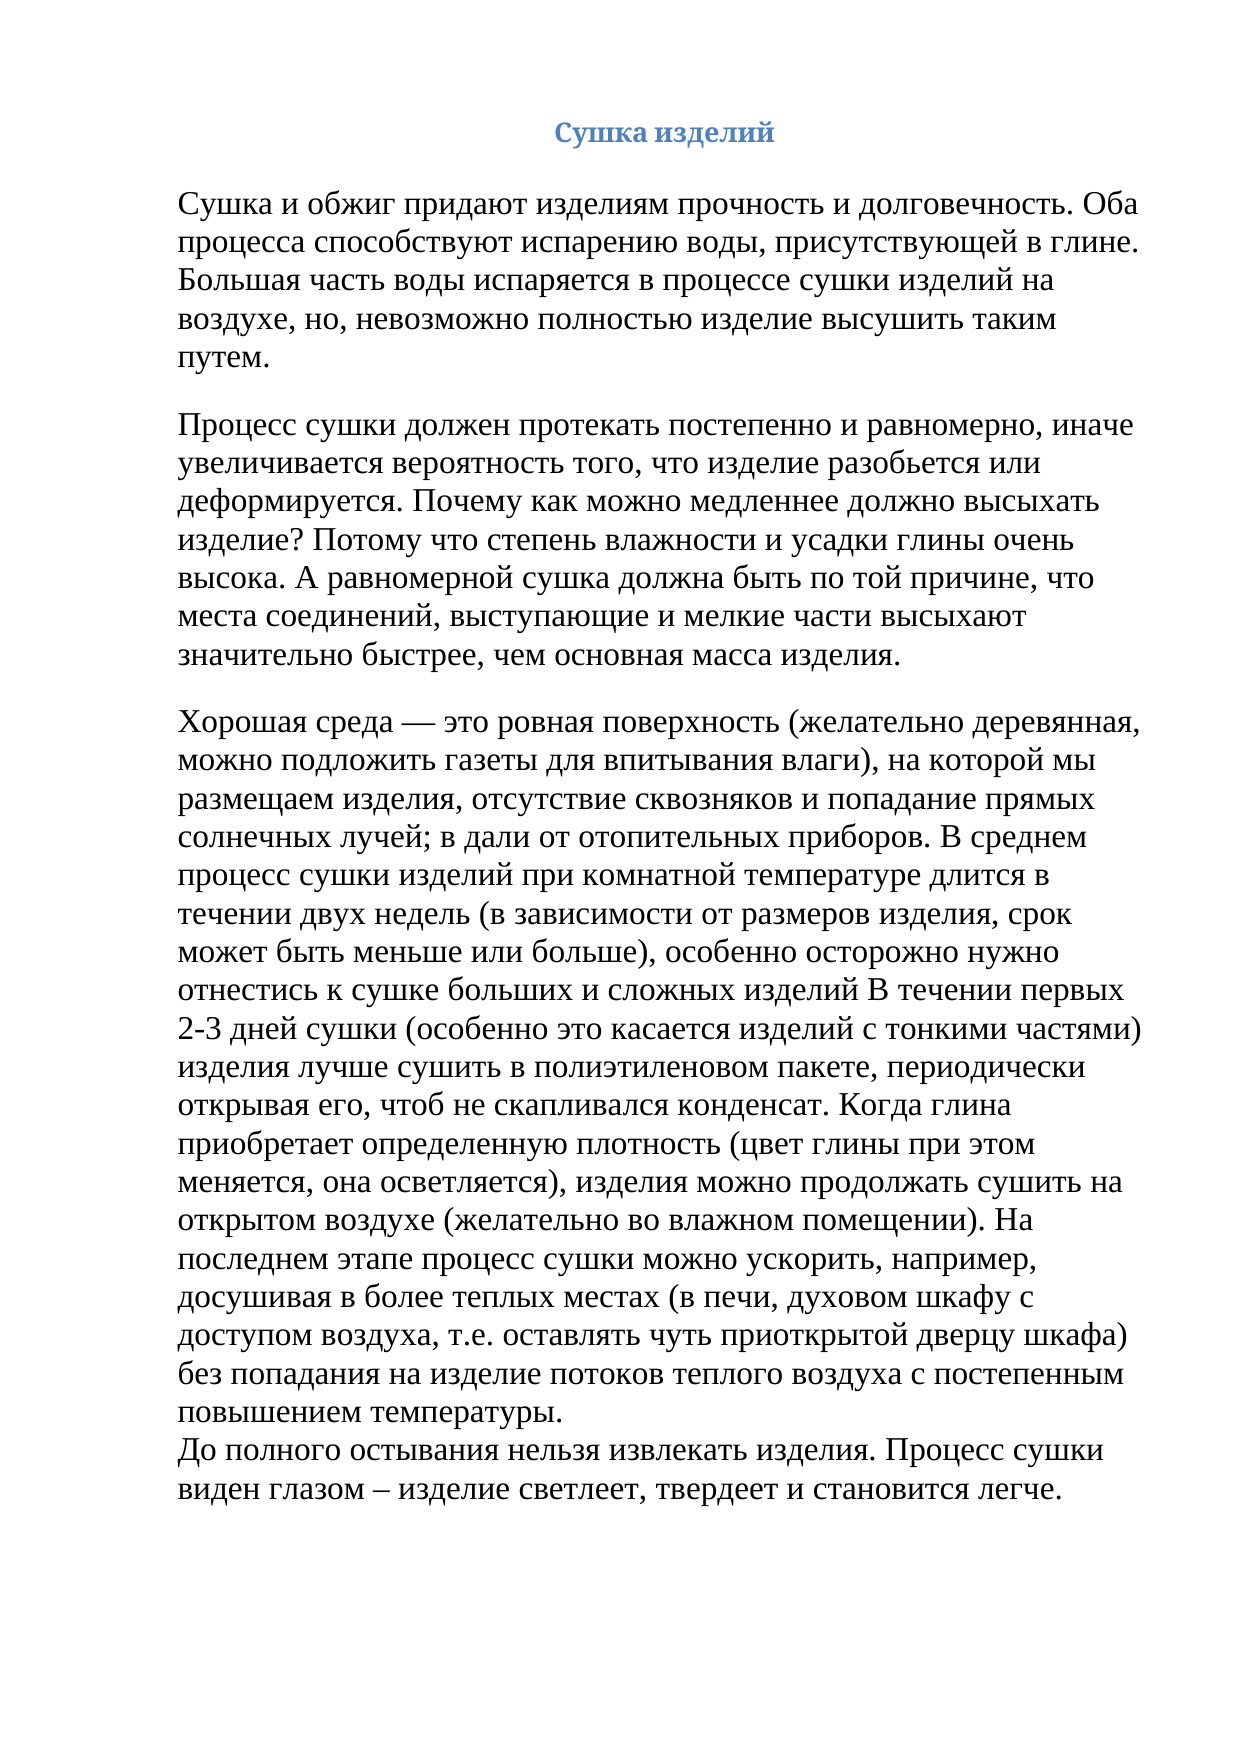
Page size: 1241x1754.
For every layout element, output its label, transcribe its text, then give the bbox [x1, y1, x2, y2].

text Хорошая среда — это ровная поверхность (желательно деревянная, можно подложить газеты для впитывания влаги), на которой мы размещаем изделия, отсутствие сквозняков и попадание прямых солнечных лучей; в дали от отопительных приборов. В среднем процесс сушки изделий при комнатной температуре длится в течении двух недель (в зависимости от размеров изделия, срок может быть меньше или больше), особенно осторожно нужно отнестись к сушке больших и сложных изделий В течении первых 2-3 дней сушки (особенно это касается изделий с тонкими частями) изделия лучше сушить в полиэтиленовом пакете, периодически открывая его, чтоб не скапливался конденсат. Когда глина приобретает определенную плотность (цвет глины при этом меняется, она осветляется), изделия можно продолжать сушить на открытом воздухе (желательно во влажном помещении). На последнем этапе процесс сушки можно ускорить, например, досушивая в более теплых местах (в печи, духовом шкафу с доступом воздуха, т.е. оставлять чуть приоткрытой дверцу шкафа) без попадания на изделие потоков теплого воздуха с постепенным повышением температуры. [177, 701, 1152, 1430]
subtitle Сушка изделий [177, 118, 1152, 149]
text До полного остывания нельзя извлекать изделия. Процесс сушки виден глазом – изделие светлеет, твердеет и становится легче. [177, 1430, 1152, 1506]
text Сушка и обжиг придают изделиям прочность и долговечность. Оба процесса способствуют испарению воды, присутствующей в глине. Большая часть воды испаряется в процессе сушки изделий на воздухе, но, невозможно полностью изделие высушить таким путем. [177, 183, 1152, 375]
text Процесс сушки должен протекать постепенно и равномерно, иначе увеличивается вероятность того, что изделие разобьется или деформируется. Почему как можно медленнее должно высыхать изделие? Потому что степень влажности и усадки глины очень высока. А равномерной сушка должна быть по той причине, что места соединений, выступающие и мелкие части высыхают значительно быстрее, чем основная масса изделия. [177, 404, 1152, 672]
